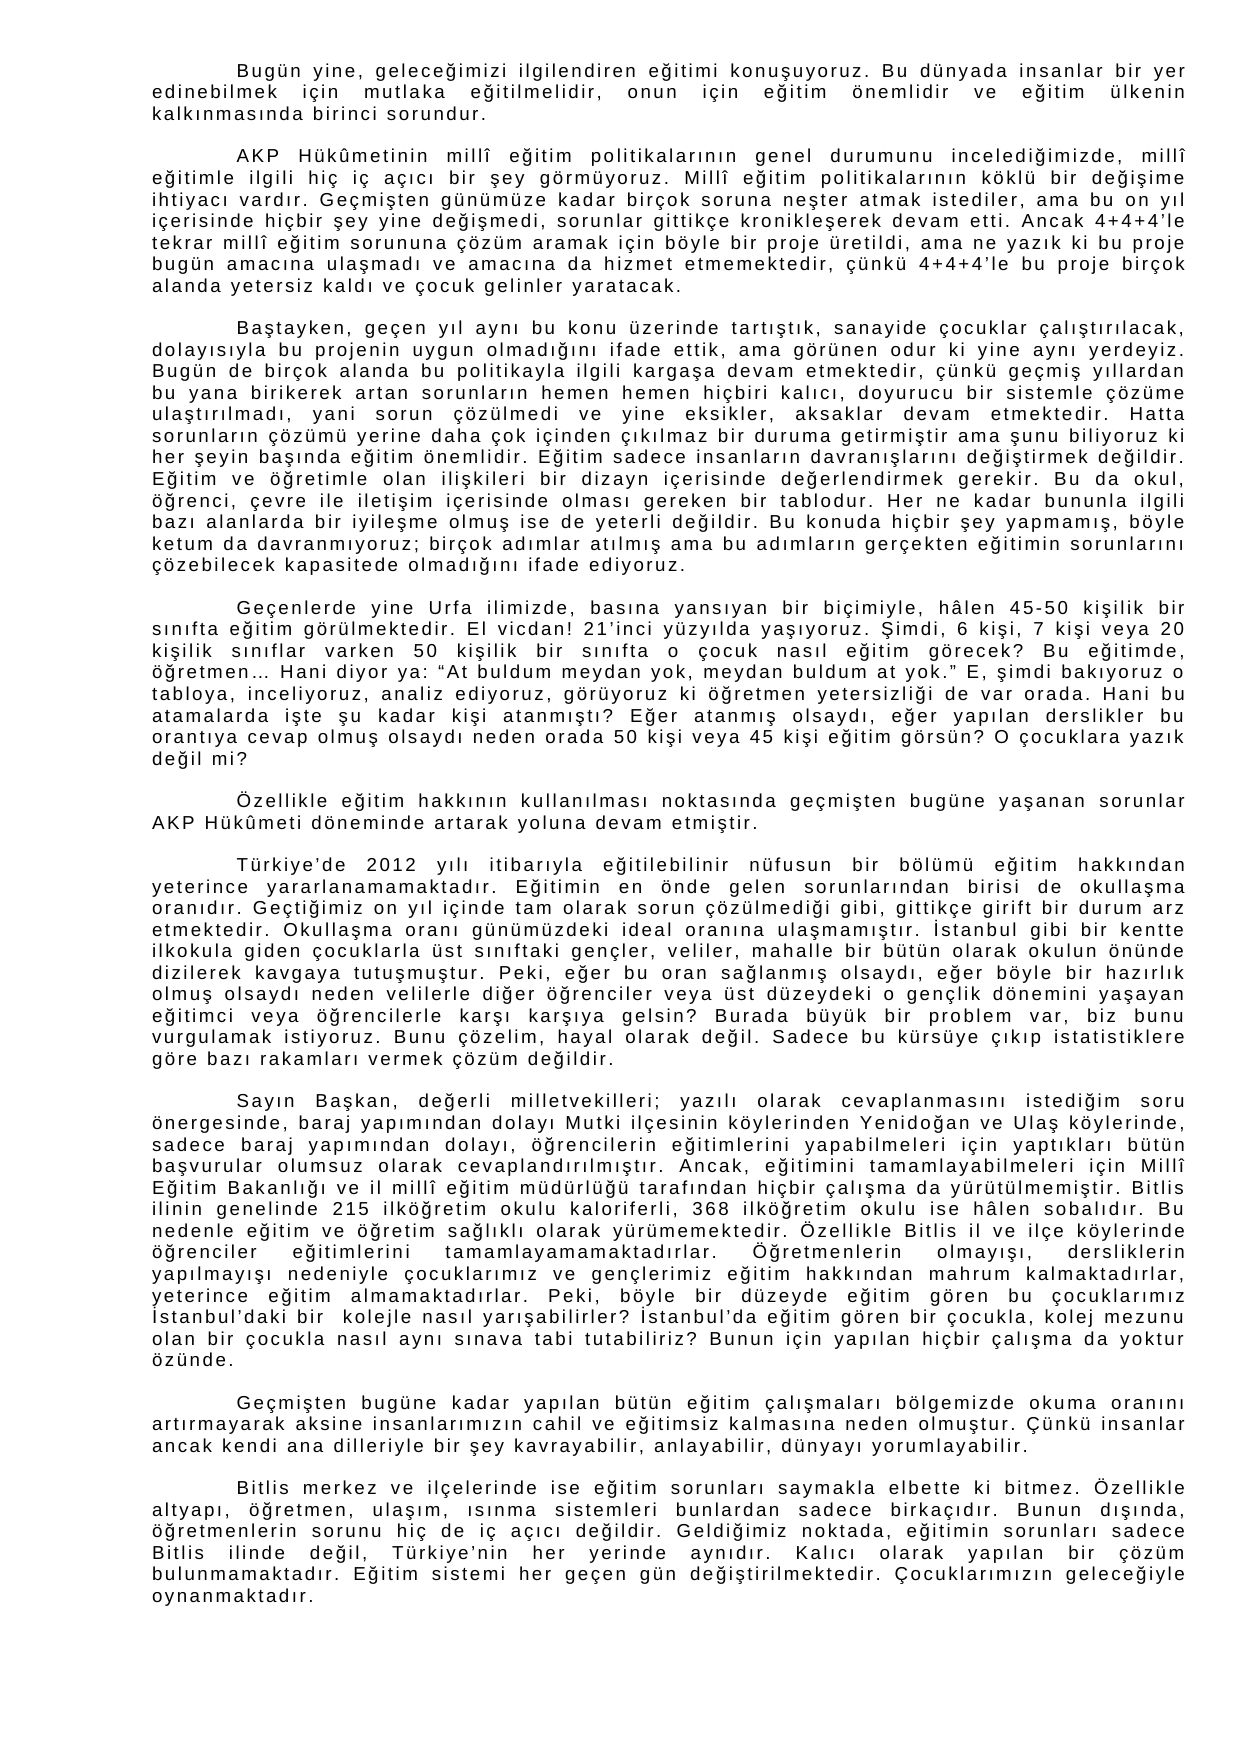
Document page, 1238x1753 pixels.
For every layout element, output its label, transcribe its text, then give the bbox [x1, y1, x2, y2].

text Özellikle eğitim hakkının kullanılması noktasında geçmişten bugüne yaşanan sorunlar AKP Hükûmeti döneminde artarak yoluna devam etmiştir. [152, 790, 1186, 833]
text Geçenlerde yine Urfa ilimizde, basına yansıyan bir biçimiyle, hâlen 45-50 kişilik bir sınıfta eğitim görülmektedir. El vicdan! 21’inci yüzyılda yaşıyoruz. Şimdi, 6 kişi, 7 kişi veya 20 kişilik sınıflar varken 50 kişilik bir sınıfta o çocuk nasıl eğitim görecek? Bu eğitimde, öğretmen… Hani diyor ya: “At buldum meydan yok, meydan buldum at yok.” E, şimdi bakıyoruz o tabloya, inceliyoruz, analiz ediyoruz, görüyoruz ki öğretmen yetersizliği de var orada. Hani bu atamalarda işte şu kadar kişi atanmıştı? Eğer atanmış olsaydı, eğer yapılan derslikler bu orantıya cevap olmuş olsaydı neden orada 50 kişi veya 45 kişi eğitim görsün? O çocuklara yazık değil mi? [152, 597, 1186, 769]
text Sayın Başkan, değerli milletvekilleri; yazılı olarak cevaplanmasını istediğim soru önergesinde, baraj yapımından dolayı Mutki ilçesinin köylerinden Yenidoğan ve Ulaş köylerinde, sadece baraj yapımından dolayı, öğrencilerin eğitimlerini yapabilmeleri için yaptıkları bütün başvurular olumsuz olarak cevaplandırılmıştır. Ancak, eğitimini tamamlayabilmeleri için Millî Eğitim Bakanlığı ve il millî eğitim müdürlüğü tarafından hiçbir çalışma da yürütülmemiştir. Bitlis ilinin genelinde 215 ilköğretim okulu kaloriferli, 368 ilköğretim okulu ise hâlen sobalıdır. Bu nedenle eğitim ve öğretim sağlıklı olarak yürümemektedir. Özellikle Bitlis il ve ilçe köylerinde öğrenciler eğitimlerini tamamlayamamaktadırlar. Öğretmenlerin olmayışı, dersliklerin yapılmayışı nedeniyle çocuklarımız ve gençlerimiz eğitim hakkından mahrum kalmaktadırlar, yeterince eğitim almamaktadırlar. Peki, böyle bir düzeyde eğitim gören bu çocuklarımız İstanbul’daki bir kolejle nasıl yarışabilirler? İstanbul’da eğitim gören bir çocukla, kolej mezunu olan bir çocukla nasıl aynı sınava tabi tutabiliriz? Bunun için yapılan hiçbir çalışma da yoktur özünde. [152, 1090, 1186, 1371]
text Türkiye’de 2012 yılı itibarıyla eğitilebilinir nüfusun bir bölümü eğitim hakkından yeterince yararlanamamaktadır. Eğitimin en önde gelen sorunlarından birisi de okullaşma oranıdır. Geçtiğimiz on yıl içinde tam olarak sorun çözülmediği gibi, gittikçe girift bir durum arz etmektedir. Okullaşma oranı günümüzdeki ideal oranına ulaşmamıştır. İstanbul gibi bir kentte ilkokula giden çocuklarla üst sınıftaki gençler, veliler, mahalle bir bütün olarak okulun önünde dizilerek kavgaya tutuşmuştur. Peki, eğer bu oran sağlanmış olsaydı, eğer böyle bir hazırlık olmuş olsaydı neden velilerle diğer öğrenciler veya üst düzeydeki o gençlik dönemini yaşayan eğitimci veya öğrencilerle karşı karşıya gelsin? Burada büyük bir problem var, biz bunu vurgulamak istiyoruz. Bunu çözelim, hayal olarak değil. Sadece bu kürsüye çıkıp istatistiklere göre bazı rakamları vermek çözüm değildir. [152, 854, 1186, 1069]
text Baştayken, geçen yıl aynı bu konu üzerinde tartıştık, sanayide çocuklar çalıştırılacak, dolayısıyla bu projenin uygun olmadığını ifade ettik, ama görünen odur ki yine aynı yerdeyiz. Bugün de birçok alanda bu politikayla ilgili kargaşa devam etmektedir, çünkü geçmiş yıllardan bu yana birikerek artan sorunların hemen hemen hiçbiri kalıcı, doyurucu bir sistemle çözüme ulaştırılmadı, yani sorun çözülmedi ve yine eksikler, aksaklar devam etmektedir. Hatta sorunların çözümü yerine daha çok içinden çıkılmaz bir duruma getirmiştir ama şunu biliyoruz ki her şeyin başında eğitim önemlidir. Eğitim sadece insanların davranışlarını değiştirmek değildir. Eğitim ve öğretimle olan ilişkileri bir dizayn içerisinde değerlendirmek gerekir. Bu da okul, öğrenci, çevre ile iletişim içerisinde olması gereken bir tablodur. Her ne kadar bununla ilgili bazı alanlarda bir iyileşme olmuş ise de yeterli değildir. Bu konuda hiçbir şey yapmamış, böyle ketum da davranmıyoruz; birçok adımlar atılmış ama bu adımların gerçekten eğitimin sorunlarını çözebilecek kapasitede olmadığını ifade ediyoruz. [152, 317, 1186, 576]
text Bitlis merkez ve ilçelerinde ise eğitim sorunları saymakla elbette ki bitmez. Özellikle altyapı, öğretmen, ulaşım, ısınma sistemleri bunlardan sadece birkaçıdır. Bunun dışında, öğretmenlerin sorunu hiç de iç açıcı değildir. Geldiğimiz noktada, eğitimin sorunları sadece Bitlis ilinde değil, Türkiye’nin her yerinde aynıdır. Kalıcı olarak yapılan bir çözüm bulunmamaktadır. Eğitim sistemi her geçen gün değiştirilmektedir. Çocuklarımızın geleceğiyle oynanmaktadır. [152, 1477, 1186, 1606]
text Geçmişten bugüne kadar yapılan bütün eğitim çalışmaları bölgemizde okuma oranını artırmayarak aksine insanlarımızın cahil ve eğitimsiz kalmasına neden olmuştur. Çünkü insanlar ancak kendi ana dilleriyle bir şey kavrayabilir, anlayabilir, dünyayı yorumlayabilir. [152, 1391, 1186, 1456]
text Bugün yine, geleceğimizi ilgilendiren eğitimi konuşuyoruz. Bu dünyada insanlar bir yer edinebilmek için mutlaka eğitilmelidir, onun için eğitim önemlidir ve eğitim ülkenin kalkınmasında birinci sorundur. [152, 60, 1186, 124]
text AKP Hükûmetinin millî eğitim politikalarının genel durumunu incelediğimizde, millî eğitimle ilgili hiç iç açıcı bir şey görmüyoruz. Millî eğitim politikalarının köklü bir değişime ihtiyacı vardır. Geçmişten günümüze kadar birçok soruna neşter atmak istediler, ama bu on yıl içerisinde hiçbir şey yine değişmedi, sorunlar gittikçe kronikleşerek devam etti. Ancak 4+4+4’le tekrar millî eğitim sorununa çözüm aramak için böyle bir proje üretildi, ama ne yazık ki bu proje bugün amacına ulaşmadı ve amacına da hizmet etmemektedir, çünkü 4+4+4’le bu proje birçok alanda yetersiz kaldı ve çocuk gelinler yaratacak. [152, 145, 1186, 296]
